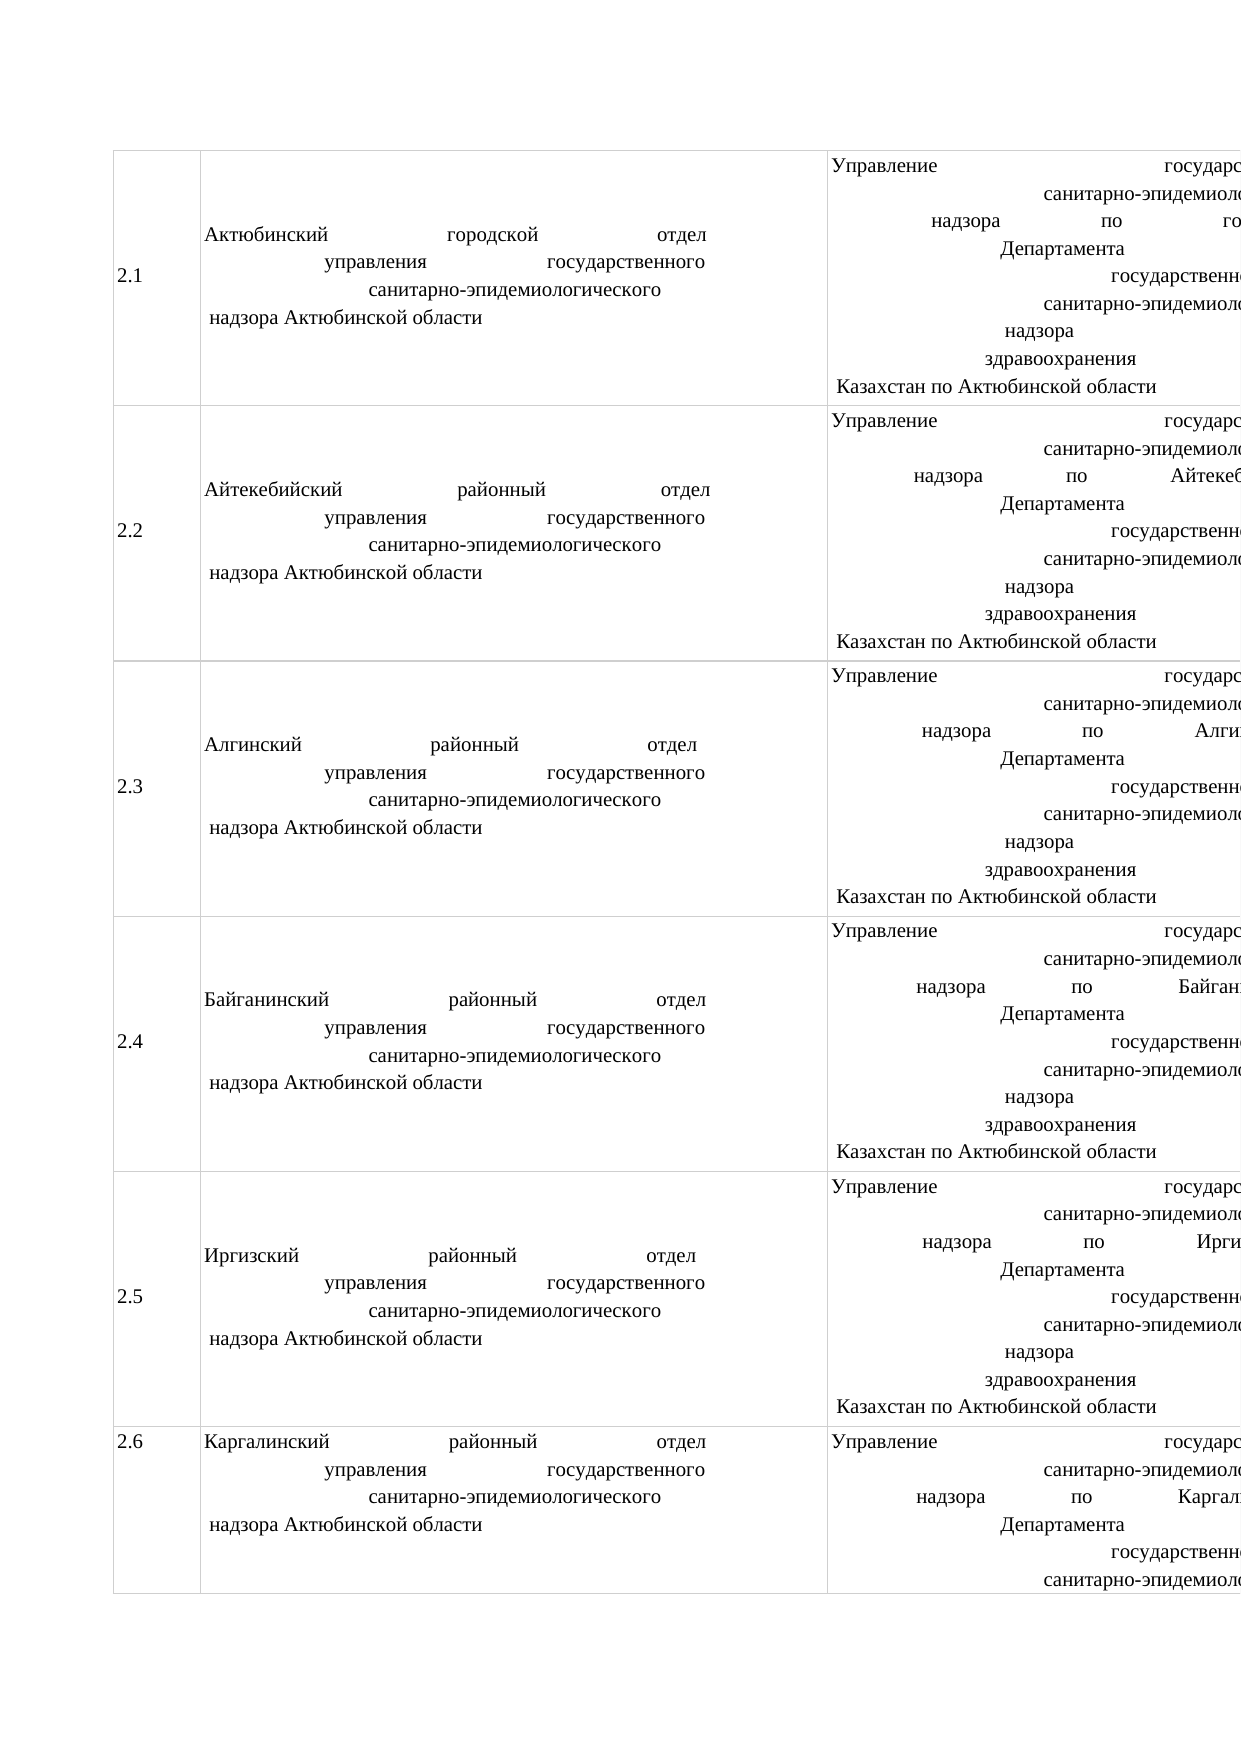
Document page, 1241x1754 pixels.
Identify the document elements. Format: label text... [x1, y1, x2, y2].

table_cell Актюбинский городской отдел управления государственного санитарно-эпидемиологического надзора Актюбинской области [201, 151, 827, 405]
table_cell 2.5 [114, 1172, 200, 1426]
table_cell 2.2 [114, 406, 200, 660]
table_cell Байганинский районный отдел управления государственного санитарно-эпидемиологического надзора Актюбинской области [201, 917, 827, 1171]
table_cell Иргизский районный отдел управления государственного санитарно-эпидемиологического надзора Актюбинской области [201, 1172, 827, 1426]
table_cell Управление государственного санитарно-эпидемиологического надзора по Байганинскому району Департамента Комитета государственного санитарно-эпидемиологического надзора Министерства здравоохранения Республики Казахстан по Актюбинской области [828, 917, 1240, 1171]
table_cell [201, 1427, 827, 1592]
table_cell 2.6 [114, 1427, 200, 1592]
table_cell Управление государственного санитарно-эпидемиологического надзора по Иргизскому району Департамента Комитета государственного санитарно-эпидемиологического надзора Министерства здравоохранения Республики Казахстан по Актюбинской области [828, 1172, 1240, 1426]
table_cell 2.4 [114, 917, 200, 1171]
table_cell Алгинский районный отдел управления государственного санитарно-эпидемиологического надзора Актюбинской области [201, 662, 827, 916]
table_cell Управление государственного санитарно-эпидемиологического надзора по Айтекебийскому району Департамента Комитета государственного санитарно-эпидемиологического надзора Министерства здравоохранения Республики Казахстан по Актюбинской области [828, 406, 1240, 660]
table_cell 2.1 [114, 151, 200, 405]
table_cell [828, 1427, 1240, 1592]
table_cell Управление государственного санитарно-эпидемиологического надзора по городу Актобе Департамента Комитета государственного санитарно-эпидемиологического надзора Министерства здравоохранения Республики Казахстан по Актюбинской области [828, 151, 1240, 405]
table_cell Айтекебийский районный отдел управления государственного санитарно-эпидемиологического надзора Актюбинской области [201, 406, 827, 660]
table_cell 2.3 [114, 662, 200, 916]
table_cell Управление государственного санитарно-эпидемиологического надзора по Алгинскому району Департамента Комитета государственного санитарно-эпидемиологического надзора Министерства здравоохранения Республики Казахстан по Актюбинской области [828, 662, 1240, 916]
